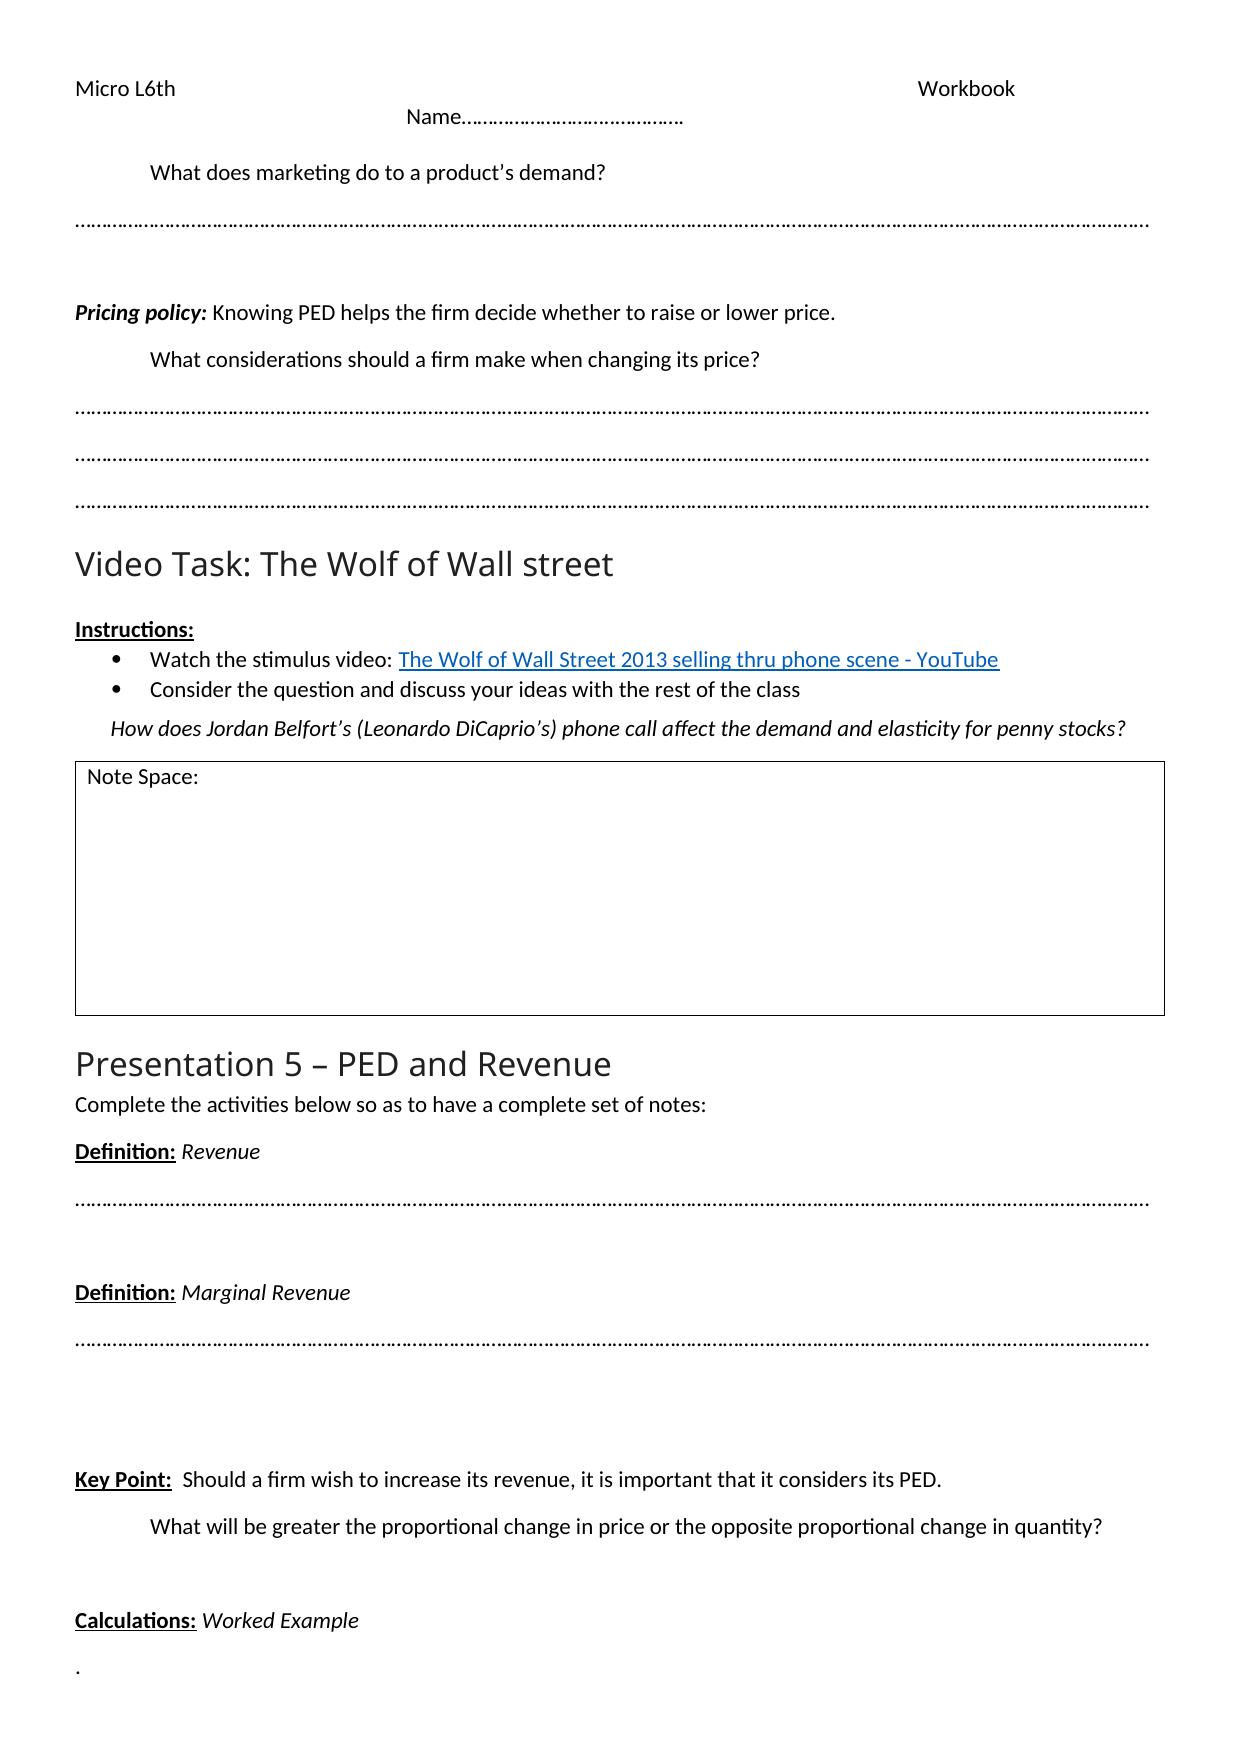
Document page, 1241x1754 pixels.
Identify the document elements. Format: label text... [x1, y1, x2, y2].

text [75, 205, 1165, 233]
text Pricing policy: Knowing PED helps the firm decide whether to raise or lower price. [75, 298, 1165, 326]
text What will be greater the proportional change in price or the opposite proportional change in quantity? [75, 1512, 1165, 1540]
text …………………………………………………………………………………………………………………………………………………………………………………… [75, 1324, 1165, 1352]
list Watch the stimulus video: The Wolf of Wall Street 2013 selling thru phone scene - YouTube [112, 645, 1165, 673]
text Instructions: [75, 615, 1165, 643]
text Definition: Marginal Revenue [75, 1278, 1165, 1306]
text Calculations: Worked Example [75, 1606, 1165, 1634]
text Definition: Revenue [75, 1137, 1165, 1165]
text Key Point: Should a firm wish to increase its revenue, it is important that it considers its PED. [75, 1465, 1165, 1493]
subtitle Presentation 5 – PED and Revenue [75, 1041, 1165, 1087]
table_header Note Space: [76, 762, 1164, 1015]
text What considerations should a firm make when changing its price? [75, 345, 1165, 373]
text …………………………………………………………………………………………………………………………………………………………………………………… [75, 392, 1165, 420]
text …………………………………………………………………………………………………………………………………………………………………………………… [75, 1184, 1165, 1212]
text …………………………………………………………………………………………………………………………………………………………………………………… [75, 486, 1165, 514]
text …………………………………………………………………………………………………………………………………………………………………………………… [75, 439, 1165, 467]
text How does Jordan Belfort’s (Leonardo DiCaprio’s) phone call affect the demand and elasticity for penny stocks? [75, 714, 1165, 742]
subtitle Video Task: The Wolf of Wall street [75, 541, 1165, 587]
text What does marketing do to a product’s demand? [75, 158, 1165, 186]
list Consider the question and discuss your ideas with the rest of the class [112, 676, 1165, 703]
text Complete the activities below so as to have a complete set of notes: [75, 1090, 1165, 1118]
